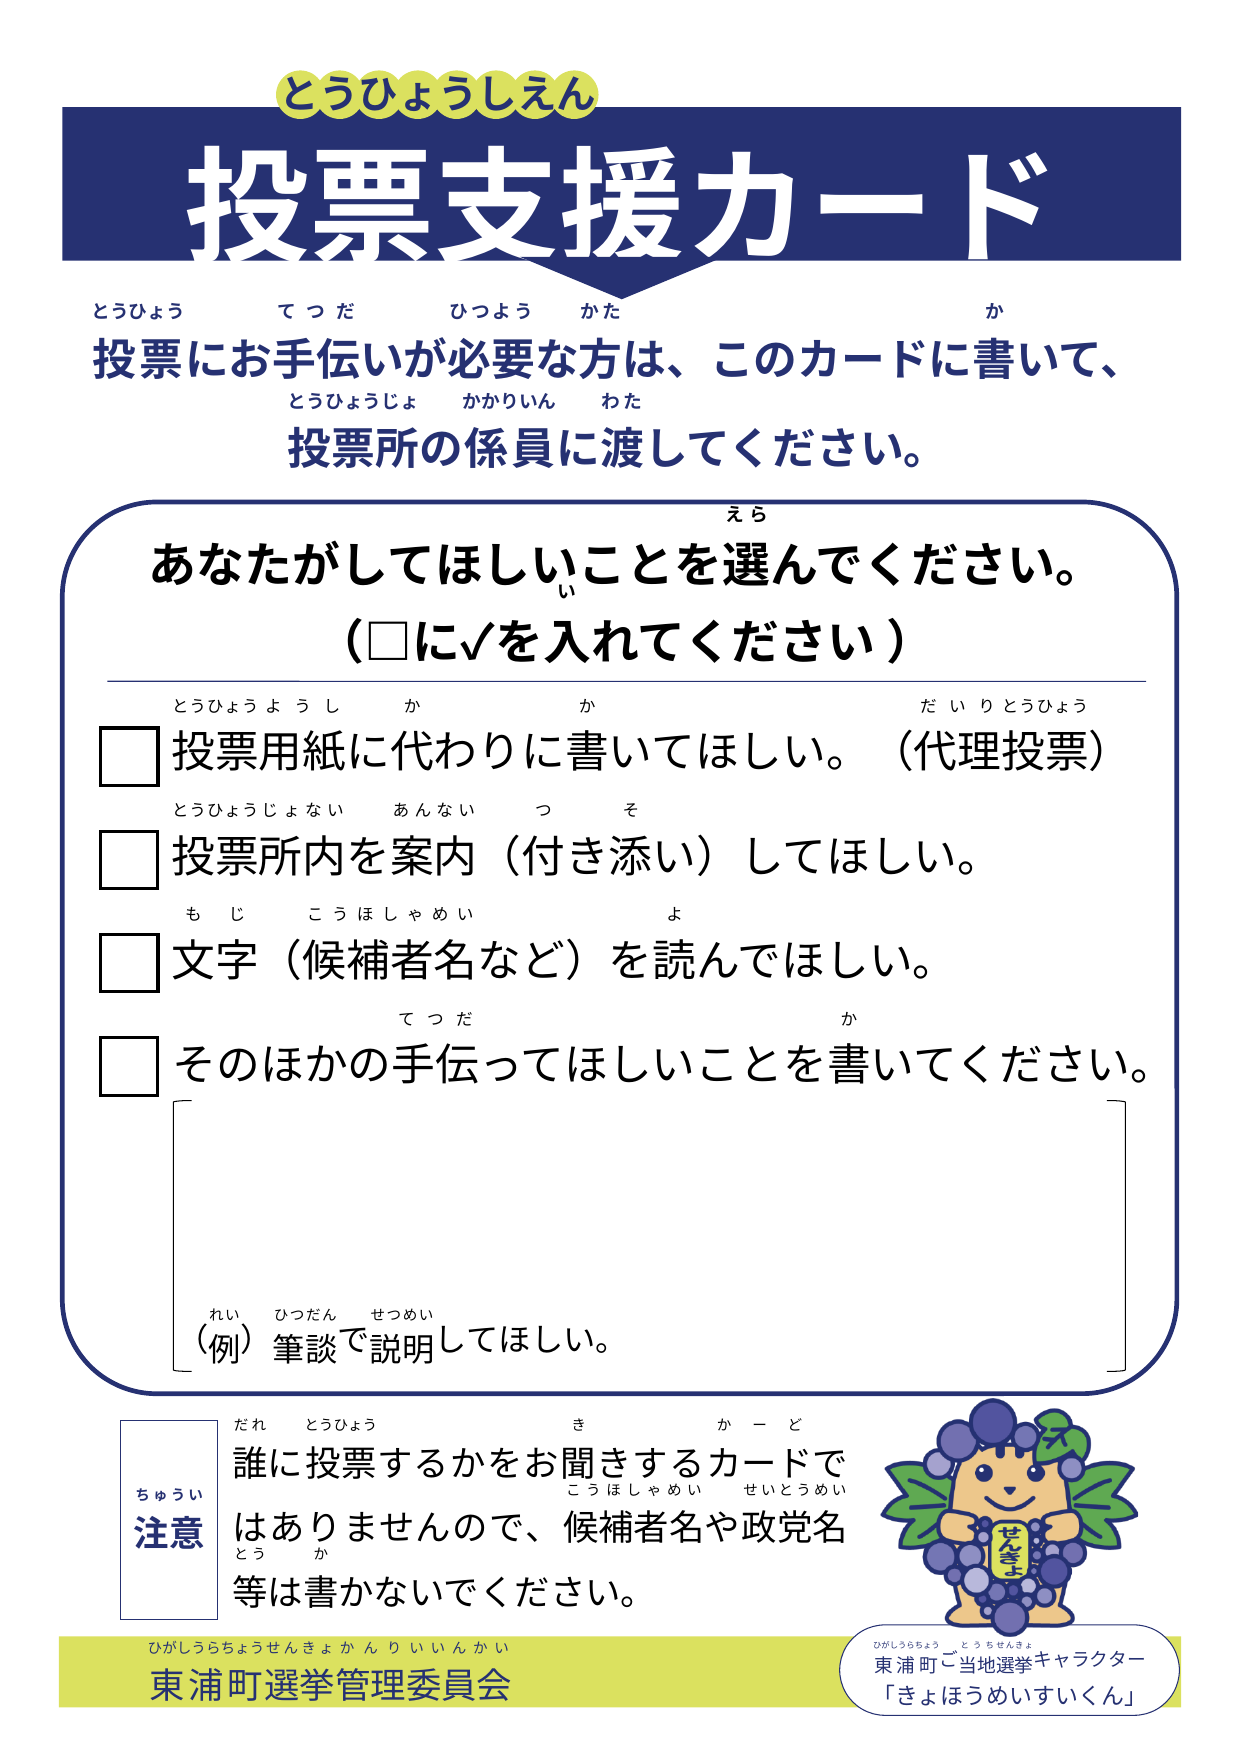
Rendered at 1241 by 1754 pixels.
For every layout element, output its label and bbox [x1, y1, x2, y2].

picture [880, 1398, 1139, 1637]
